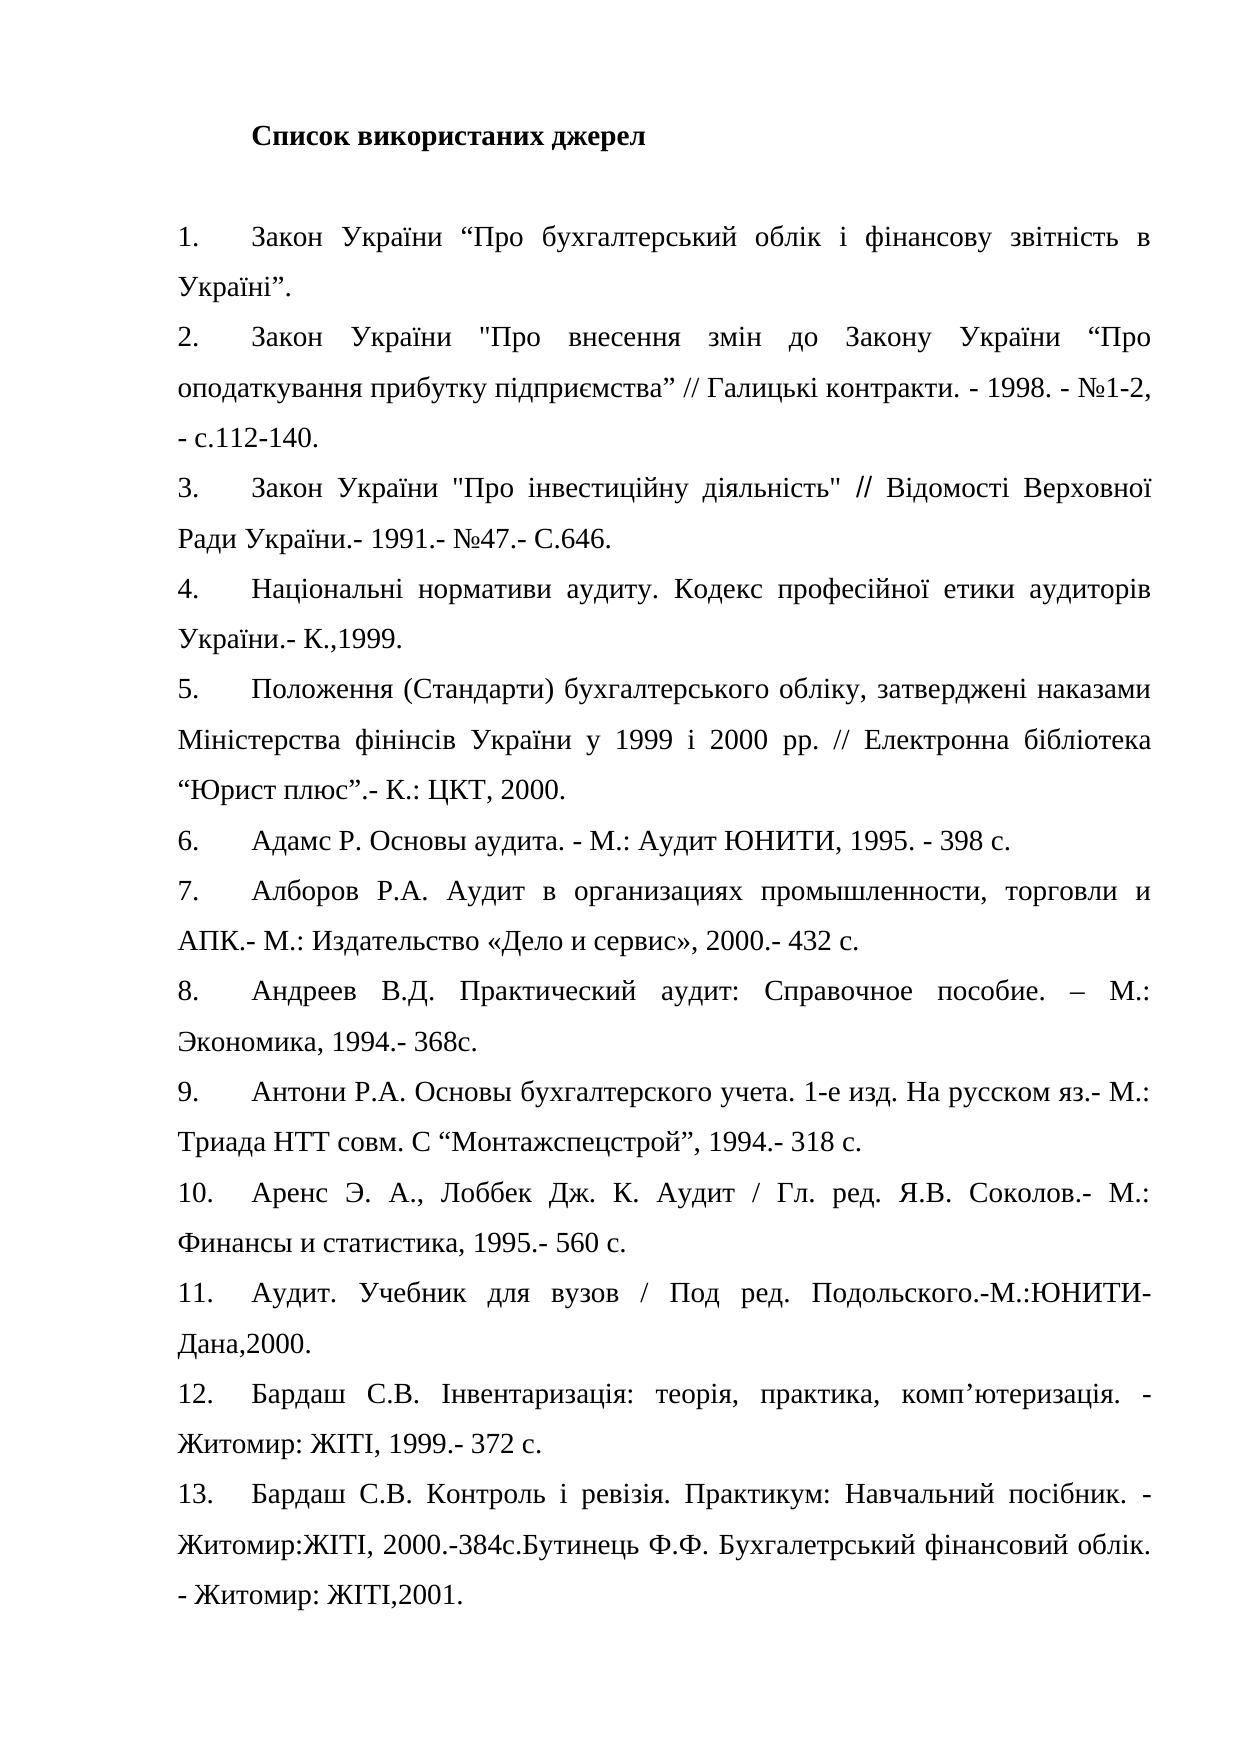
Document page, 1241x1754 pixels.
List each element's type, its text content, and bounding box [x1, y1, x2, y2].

list Бардаш С.В. Контроль і ревізія. Практикум: Навчальний посібник. - Житомир:ЖІТІ, 2000.-384с.Бутинець Ф.Ф. Бухгалетрський фінансовий облік. - Житомир: ЖІТІ,2001. [177, 1477, 1152, 1611]
list Андреев В.Д. Практический аудит: Справочное пособие. – М.: Экономика, 1994.- 368с. [177, 973, 1152, 1057]
list Аренс Э. А., Лоббек Дж. К. Аудит / Гл. ред. Я.В. Соколов.- М.: Финансы и статистика, 1995.- 560 с. [177, 1175, 1152, 1259]
list Бардаш С.В. Інвентаризація: теорія, практика, комп’ютеризація. - Житомир: ЖІТІ, 1999.- 372 с. [177, 1376, 1152, 1460]
list Закон України "Про внесення змін до Закону України “Про оподаткування прибутку підприємства” // Галицькі контракти. - 1998. - №1-2, - с.112-140. [177, 319, 1152, 453]
list Список використаних джерел [177, 118, 1152, 152]
list Адамс Р. Основы аудита. - М.: Аудит ЮНИТИ, 1995. - 398 с. [177, 823, 1152, 856]
list Національні нормативи аудиту. Кодекс професійної етики аудиторів України.- К.,1999. [177, 571, 1152, 655]
list Аудит. Учебник для вузов / Под ред. Подольского.-М.:ЮНИТИ-Дана,2000. [177, 1275, 1152, 1359]
list Закон України “Про бухгалтерський облік і фінансову звітність в Україні”. [177, 219, 1152, 303]
list Алборов Р.А. Аудит в организациях промышленности, торговли и АПК.- М.: Издательство «Дело и сервис», 2000.- 432 с. [177, 873, 1152, 957]
list Положення (Стандарти) бухгалтерського обліку, затверджені наказами Міністерства фінінсів України у 1999 і 2000 рр. // Електронна бібліотека “Юрист плюс”.- К.: ЦКТ, 2000. [177, 672, 1152, 806]
list Антони Р.А. Основы бухгалтерского учета. 1-е изд. На русском яз.- М.: Триада НТТ совм. С “Монтажспецстрой”, 1994.- 318 с. [177, 1074, 1152, 1158]
list Закон України "Про інвестиційну діяльність" Відомості Верховної Ради України.- 1991.- №47.- С.646. [177, 470, 1152, 554]
